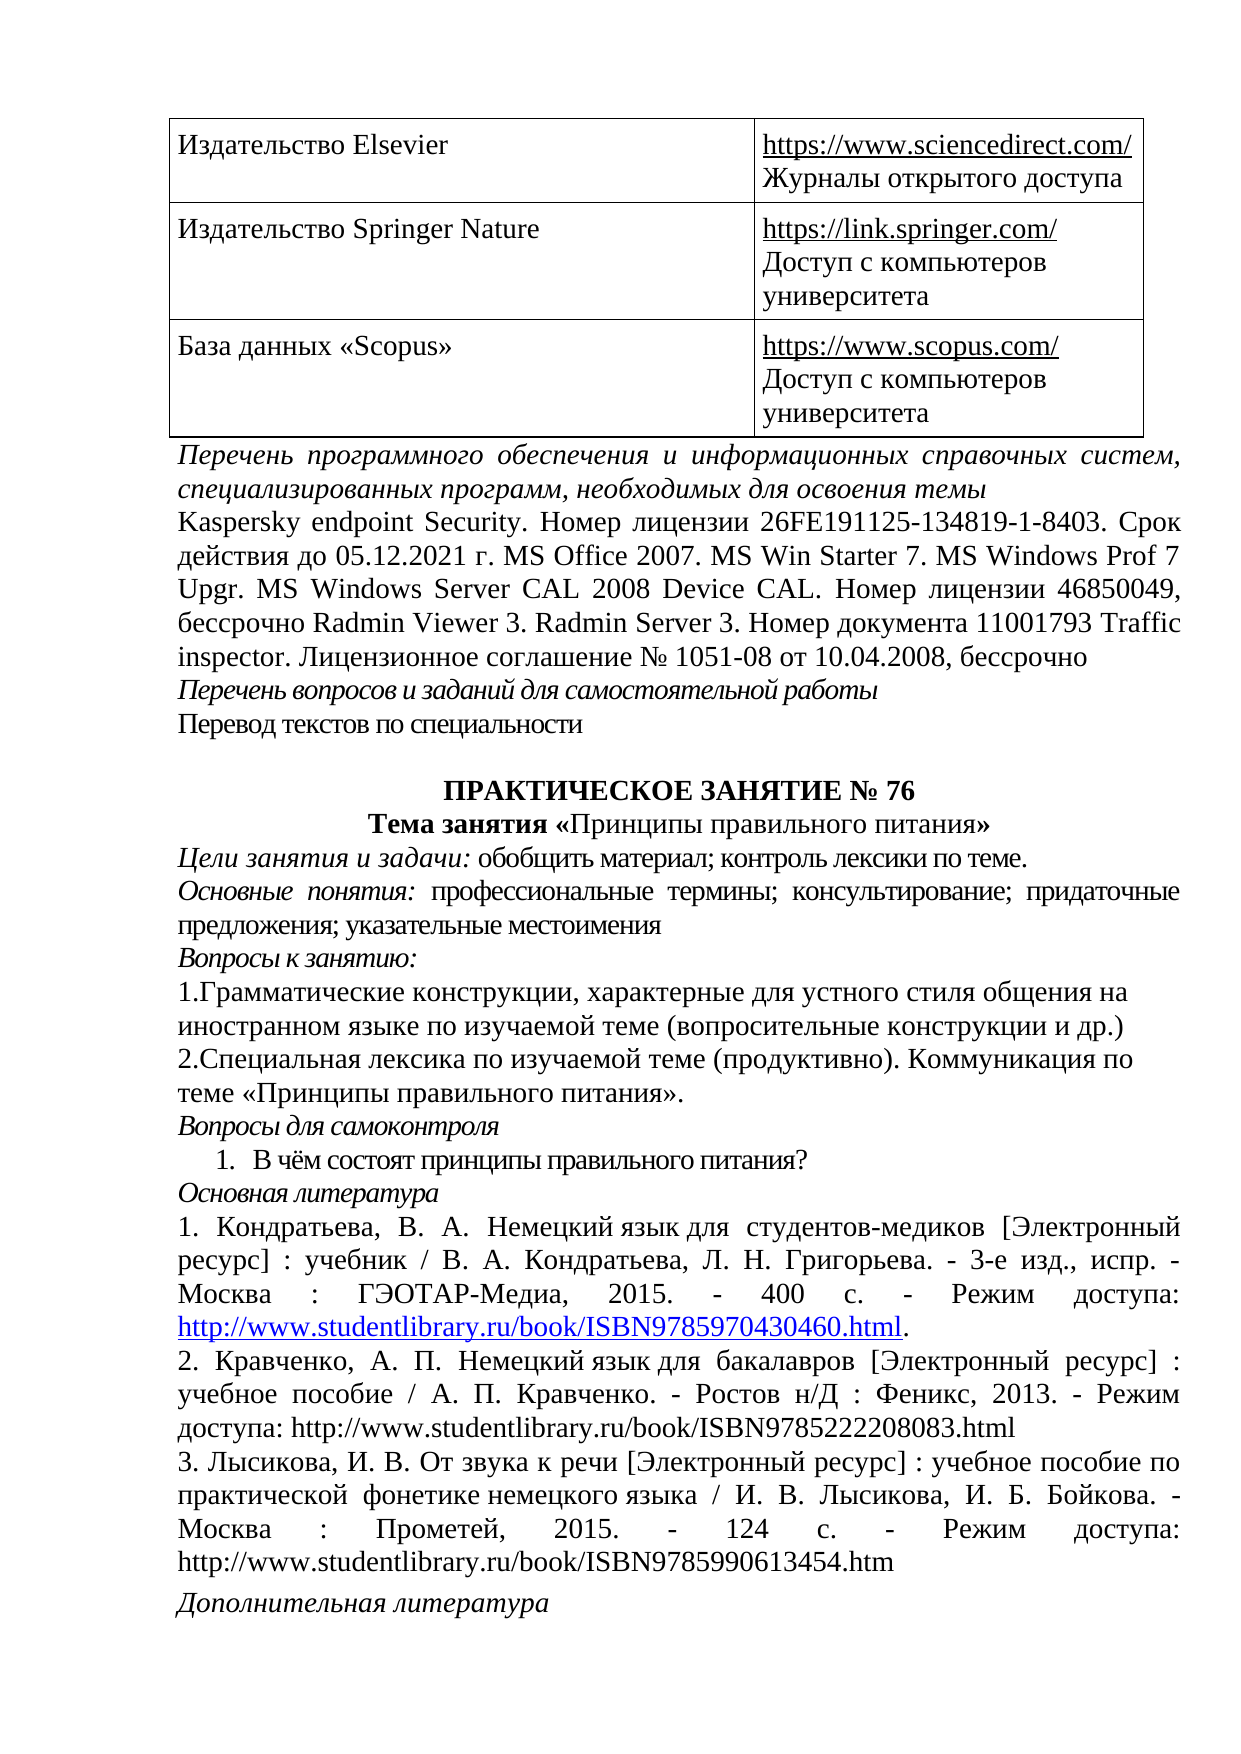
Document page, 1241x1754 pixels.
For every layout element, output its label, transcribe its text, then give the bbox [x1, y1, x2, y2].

text 1.Грамматические конструкции, характерные для устного стиля общения на иностранном языке по изучаемой теме (вопросительные конструкции и др.) [177, 974, 1181, 1041]
list В чём состоят принципы правильного питания? [215, 1142, 1132, 1175]
text Тема занятия «Принципы правильного питания» [177, 806, 1181, 840]
text Перечень вопросов и заданий для самостоятельной работы [177, 672, 1181, 706]
text Перечень программного обеспечения и информационных справочных систем, специализированных программ, необходимых для освоения темы [177, 437, 1182, 504]
text Вопросы для самоконтроля [177, 1108, 1181, 1142]
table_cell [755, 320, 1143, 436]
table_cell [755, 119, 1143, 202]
text Вопросы к занятию: [177, 941, 1181, 974]
text 2. Кравченко, А. П. Немецкий язык для бакалавров [Электронный ресурс] : учебное пособие / А. П. Кравченко. - Ростов н/Д : Феникс, 2013. - Режим доступа: http://www.studentlibrary.ru/book/ISBN9785222208083.html [177, 1343, 1181, 1444]
text 1. Кондратьева, В. А. Немецкий язык для студентов-медиков [Электронный ресурс] : учебник / В. А. Кондратьева, Л. Н. Григорьева. - 3-е изд., испр. - Москва : ГЭОТАР-Медиа, 2015. - 400 с. - Режим доступа: http://www.studentlibrary.ru/book/ISBN9785970430460.html. [177, 1209, 1181, 1343]
text Перевод текстов по специальности [177, 706, 1181, 739]
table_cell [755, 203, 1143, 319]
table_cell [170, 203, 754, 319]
text Цели занятия и задачи: обобщить материал; контроль лексики по теме. [177, 840, 1181, 873]
text 2.Специальная лексика по изучаемой теме (продуктивно). Коммуникация по теме «Принципы правильного питания». [177, 1041, 1181, 1108]
text ПРАКТИЧЕСКОЕ ЗАНЯТИЕ № 76 [177, 773, 1181, 806]
text 3. Лысикова, И. В. От звука к речи [Электронный ресурс] : учебное пособие по практической фонетике немецкого языка / И. В. Лысикова, И. Б. Бойкова. - Москва : Прометей, 2015. - 124 с. - Режим доступа: http://www.studentlibrary.ru/book/ISBN9785990613454.htm [177, 1444, 1181, 1578]
text Дополнительная литература [177, 1578, 1132, 1621]
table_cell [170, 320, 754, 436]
text Основная литература [177, 1175, 1181, 1209]
text Kaspersky endpoint Security. Номер лицензии 26FE191125-134819-1-8403. Срок действия до 05.12.2021 г. MS Office 2007. MS Win Starter 7. MS Windows Prof 7 Upgr. MS Windows Server CAL 2008 Device CAL. Номер лицензии 46850049, бессрочно Radmin Viewer 3. Radmin Server 3. Номер документа 11001793 Traffic inspector. Лицензионное соглашение № 1051-08 от 10.04.2008, бессрочно [177, 504, 1181, 672]
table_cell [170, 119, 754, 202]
text Основные понятия: профессиональные термины; консультирование; придаточные предложения; указательные местоимения [177, 873, 1181, 941]
